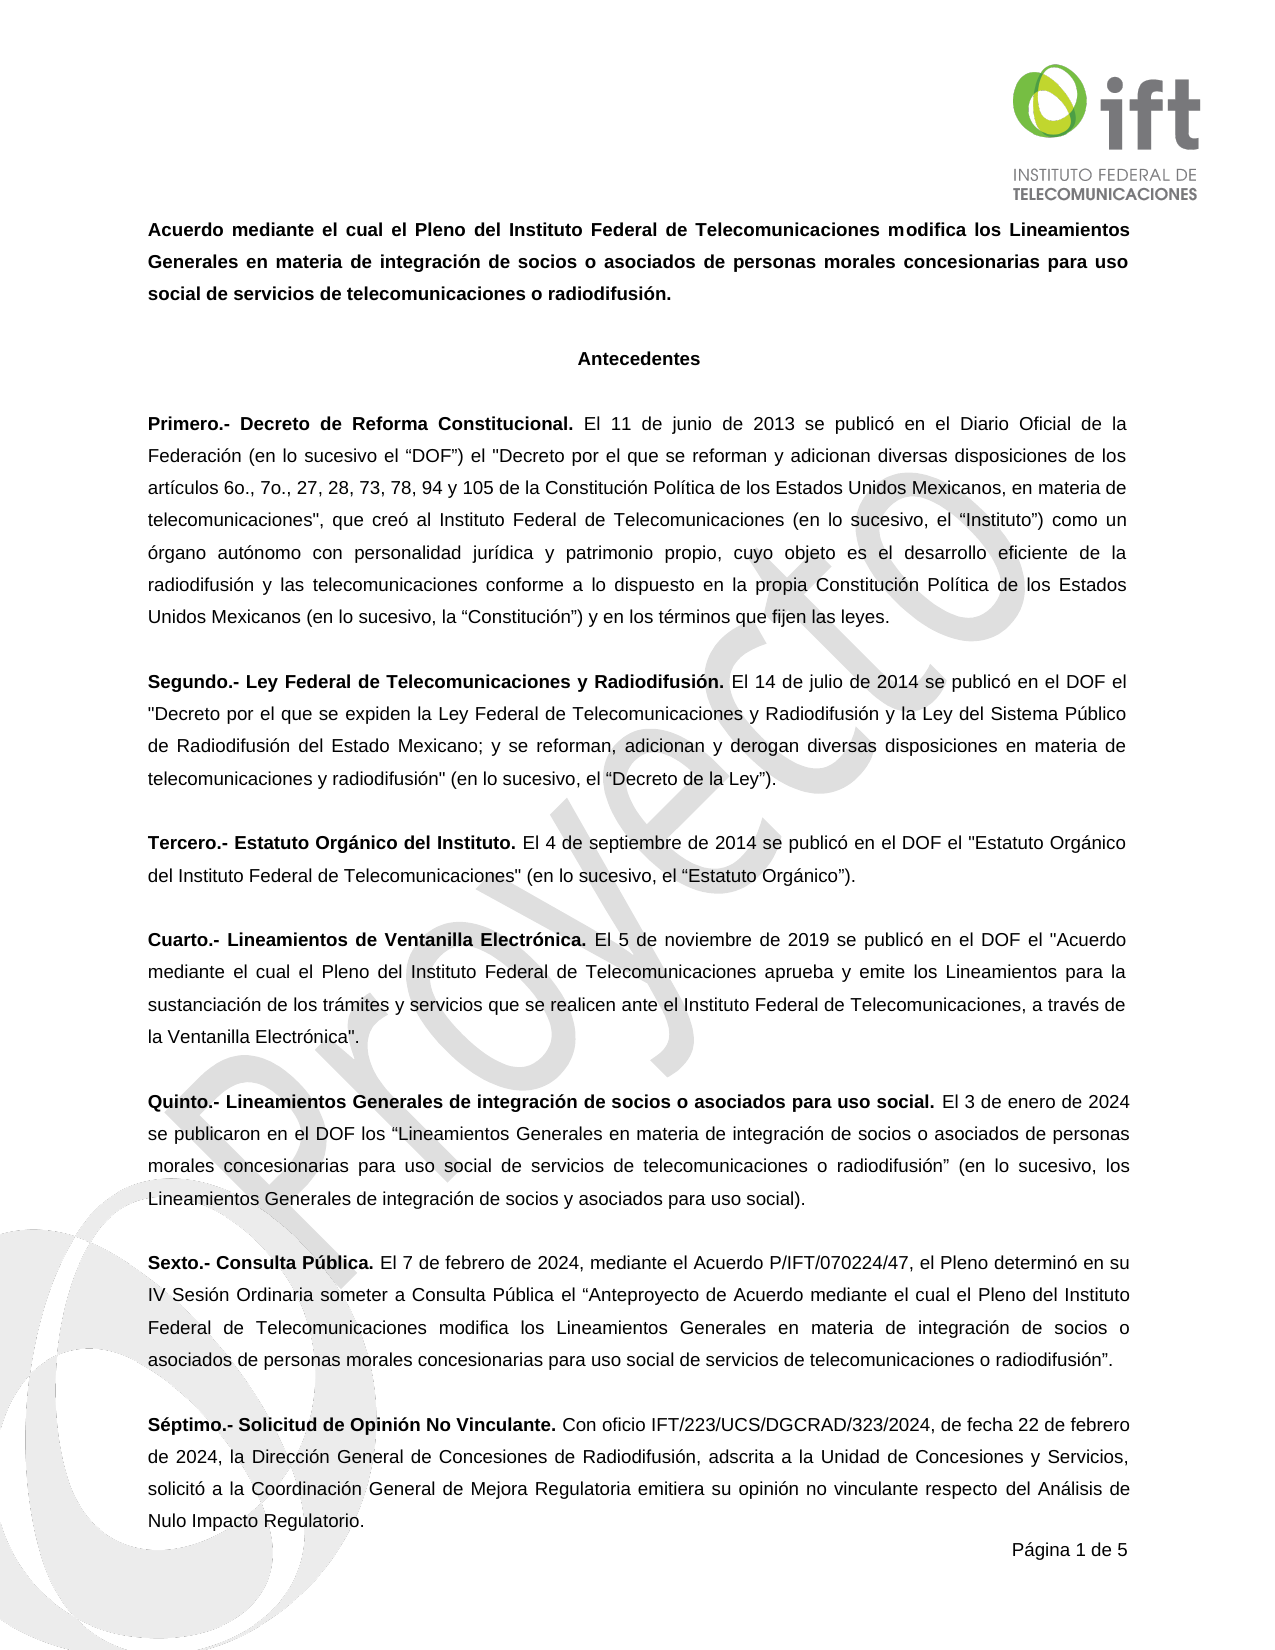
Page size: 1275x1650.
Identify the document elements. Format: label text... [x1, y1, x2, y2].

text Acuerdo mediante el cual el Pleno del Instituto Federal de Telecomunicaciones modifica los Lineamientos Generales en materia de integración de socios o asociados de personas morales concesionarias para uso social de servicios de telecomunicaciones o radiodifusión. [148, 218, 1130, 305]
list Quinto.- Lineamientos Generales de integración de socios o asociados para uso social. El 3 de enero de 2024 se publicaron en el DOF los “Lineamientos Generales en materia de integración de socios o asociados de personas morales concesionarias para uso social de servicios de telecomunicaciones o radiodifusión” (en lo sucesivo, los Lineamientos Generales de integración de socios y asociados para uso social). [148, 1090, 1130, 1209]
picture [0, 0, 1275, 1650]
text Primero.- Decreto de Reforma Constitucional. El 11 de junio de 2013 se publicó en el Diario Oficial de la Federación (en lo sucesivo el “DOF”) el "Decreto por el que se reforman y adicionan diversas disposiciones de los artículos 6o., 7o., 27, 28, 73, 78, 94 y 105 de la Constitución Política de los Estados Unidos Mexicanos, en materia de telecomunicaciones", que creó al Instituto Federal de Telecomunicaciones (en lo sucesivo, el “Instituto”) como un órgano autónomo con personalidad jurídica y patrimonio propio, cuyo objeto es el desarrollo eficiente de la radiodifusión y las telecomunicaciones conforme a lo dispuesto en la propia Constitución Política de los Estados Unidos Mexicanos (en lo sucesivo, la “Constitución”) y en los términos que fijen las leyes. [148, 412, 1127, 628]
list Séptimo.- Solicitud de Opinión No Vinculante. Con oficio IFT/223/UCS/DGCRAD/323/2024, de fecha 22 de febrero de 2024, la Dirección General de Concesiones de Radiodifusión, adscrita a la Unidad de Concesiones y Servicios, solicitó a la Coordinación General de Mejora Regulatoria emitiera su opinión no vinculante respecto del Análisis de Nulo Impacto Regulatorio. [148, 1413, 1130, 1532]
text Segundo.- Ley Federal de Telecomunicaciones y Radiodifusión. El 14 de julio de 2014 se publicó en el DOF el "Decreto por el que se expiden la Ley Federal de Telecomunicaciones y Radiodifusión y la Ley del Sistema Público de Radiodifusión del Estado Mexicano; y se reforman, adicionan y derogan diversas disposiciones en materia de telecomunicaciones y radiodifusión" (en lo sucesivo, el “Decreto de la Ley”). [148, 671, 1127, 789]
text Tercero.- Estatuto Orgánico del Instituto. El 4 de septiembre de 2014 se publicó en el DOF el "Estatuto Orgánico del Instituto Federal de Telecomunicaciones" (en lo sucesivo, el “Estatuto Orgánico”). [148, 832, 1127, 886]
list Sexto.- Consulta Pública. El 7 de febrero de 2024, mediante el Acuerdo P/IFT/070224/47, el Pleno determinó en su IV Sesión Ordinaria someter a Consulta Pública el “Anteproyecto de Acuerdo mediante el cual el Pleno del Instituto Federal de Telecomunicaciones modifica los Lineamientos Generales en materia de integración de socios o asociados de personas morales concesionarias para uso social de servicios de telecomunicaciones o radiodifusión”. [148, 1252, 1130, 1370]
text Antecedentes [148, 348, 1130, 369]
text Cuarto.- Lineamientos de Ventanilla Electrónica. El 5 de noviembre de 2019 se publicó en el DOF el "Acuerdo mediante el cual el Pleno del Instituto Federal de Telecomunicaciones aprueba y emite los Lineamientos para la sustanciación de los trámites y servicios que se realicen ante el Instituto Federal de Telecomunicaciones, a través de la Ventanilla Electrónica". [148, 929, 1127, 1047]
